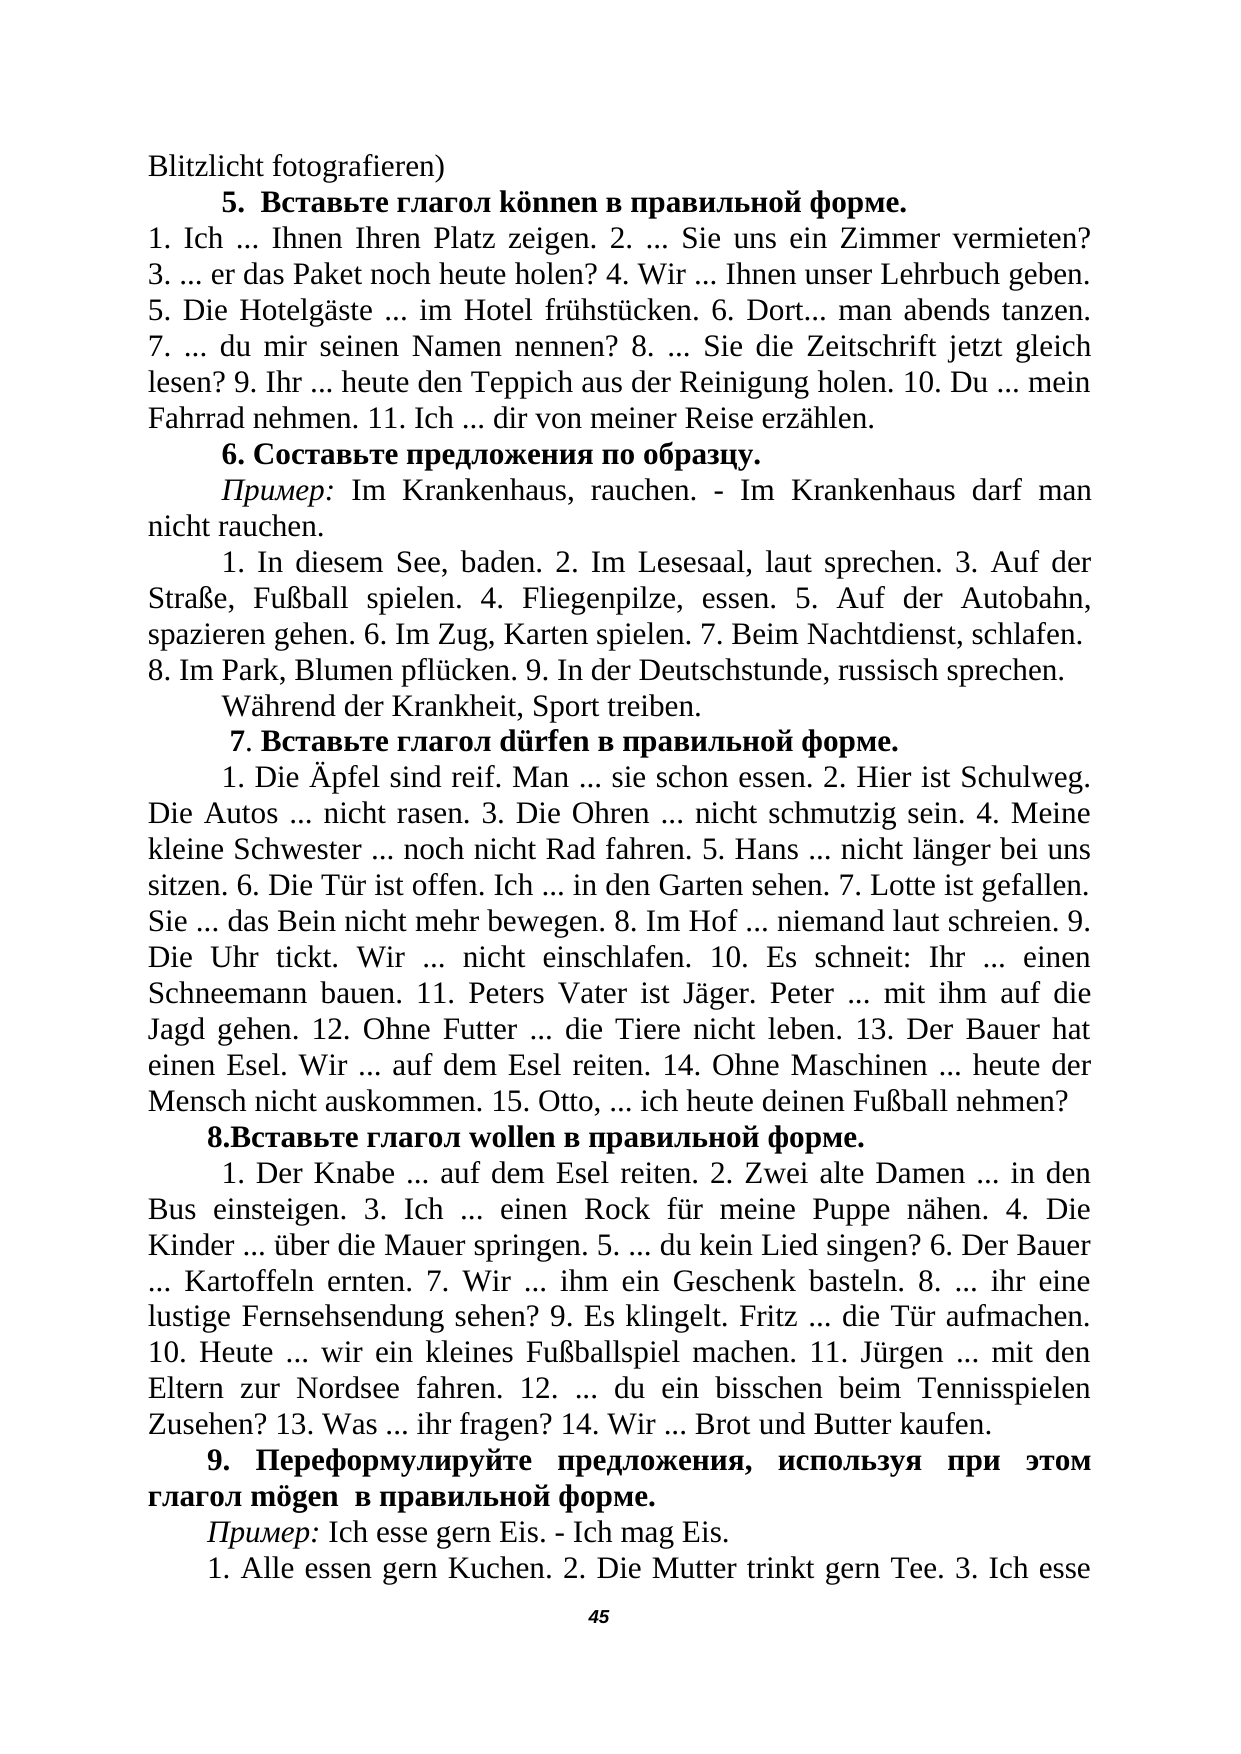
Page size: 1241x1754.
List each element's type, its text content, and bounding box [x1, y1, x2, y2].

text 1. In diesem See, baden. 2. Im Lesesaal, laut sprechen. 3. Auf der Straße, Fußball spielen. 4. Fliegenpilze, essen. 5. Auf der Autobahn, spazieren gehen. 6. Im Zug, Karten spielen. 7. Beim Nachtdienst, schlafen. [148, 543, 1092, 651]
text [148, 148, 1092, 184]
text Пример: Im Krankenhaus, rauchen. - Im Krankenhaus darf man nicht rauchen. [148, 471, 1092, 543]
text Während der Krankheit, Sport treiben. [148, 687, 1092, 723]
text 9. Переформулируйте предложения, используя при этом глагол mögen в правильной форме. [148, 1441, 1092, 1513]
text 7. Вставьте глагол dürfen в правильной форме. [148, 723, 1092, 759]
text 6. Составьте предложения по образцу. [148, 435, 1092, 471]
text Пример: Ich esse gern Eis. - Ich mag Eis. [148, 1513, 1092, 1549]
text 8.Вставьте глагол wollen в правильной форме. [207, 1118, 1092, 1154]
text 5. Вставьте глагол können в правильной форме. [148, 184, 1092, 219]
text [148, 1549, 1092, 1585]
text 1. Der Knabe ... auf dem Esel reiten. 2. Zwei alte Damen ... in den Bus einsteigen. 3. Ich ... einen Rock für meine Puppe nähen. 4. Die Kinder ... über die Mauer springen. 5. ... du kein Lied singen? 6. Der Bauer ... Kartoffeln ernten. 7. Wir ... ihm ein Geschenk basteln. 8. ... ihr eine lustige Fernsehsendung sehen? 9. Es klingelt. Fritz ... die Tür aufmachen. 10. Heute ... wir ein kleines Fußballspiel machen. 11. Jürgen ... mit den Eltern zur Nordsee fahren. 12. ... du ein bisschen beim Tennisspielen Zusehen? 13. Was ... ihr fragen? 14. Wir ... Brot und Butter kaufen. [148, 1154, 1092, 1441]
text 8. Im Park, Blumen pflücken. 9. In der Deutschstunde, russisch sprechen. [148, 651, 1092, 687]
text 1. Ich ... Ihnen Ihren Platz zeigen. 2. ... Sie uns ein Zimmer vermieten? 3. ... er das Paket noch heute holen? 4. Wir ... Ihnen unser Lehrbuch geben. 5. Die Hotelgäste ... im Hotel frühstücken. 6. Dort... man abends tanzen. 7. ... du mir seinen Namen nennen? 8. ... Sie die Zeitschrift jetzt gleich lesen? 9. Ihr ... heute den Teppich aus der Reinigung holen. 10. Du ... mein Fahrrad nehmen. 11. Ich ... dir von meiner Reise erzählen. [148, 219, 1092, 435]
text 1. Die Äpfel sind reif. Man ... sie schon essen. 2. Hier ist Schulweg. Die Autos ... nicht rasen. 3. Die Ohren ... nicht schmutzig sein. 4. Meine kleine Schwester ... noch nicht Rad fahren. 5. Hans ... nicht länger bei uns sitzen. 6. Die Tür ist offen. Ich ... in den Garten sehen. 7. Lotte ist gefallen. Sie ... das Bein nicht mehr bewegen. 8. Im Hof ... niemand laut schreien. 9. Die Uhr tickt. Wir ... nicht einschlafen. 10. Es schneit: Ihr ... einen Schneemann bauen. 11. Peters Vater ist Jäger. Peter ... mit ihm auf die Jagd gehen. 12. Ohne Futter ... die Tiere nicht leben. 13. Der Bauer hat einen Esel. Wir ... auf dem Esel reiten. 14. Ohne Maschinen ... heute der Mensch nicht auskommen. 15. Otto, ... ich heute deinen Fußball nehmen? [148, 759, 1092, 1118]
